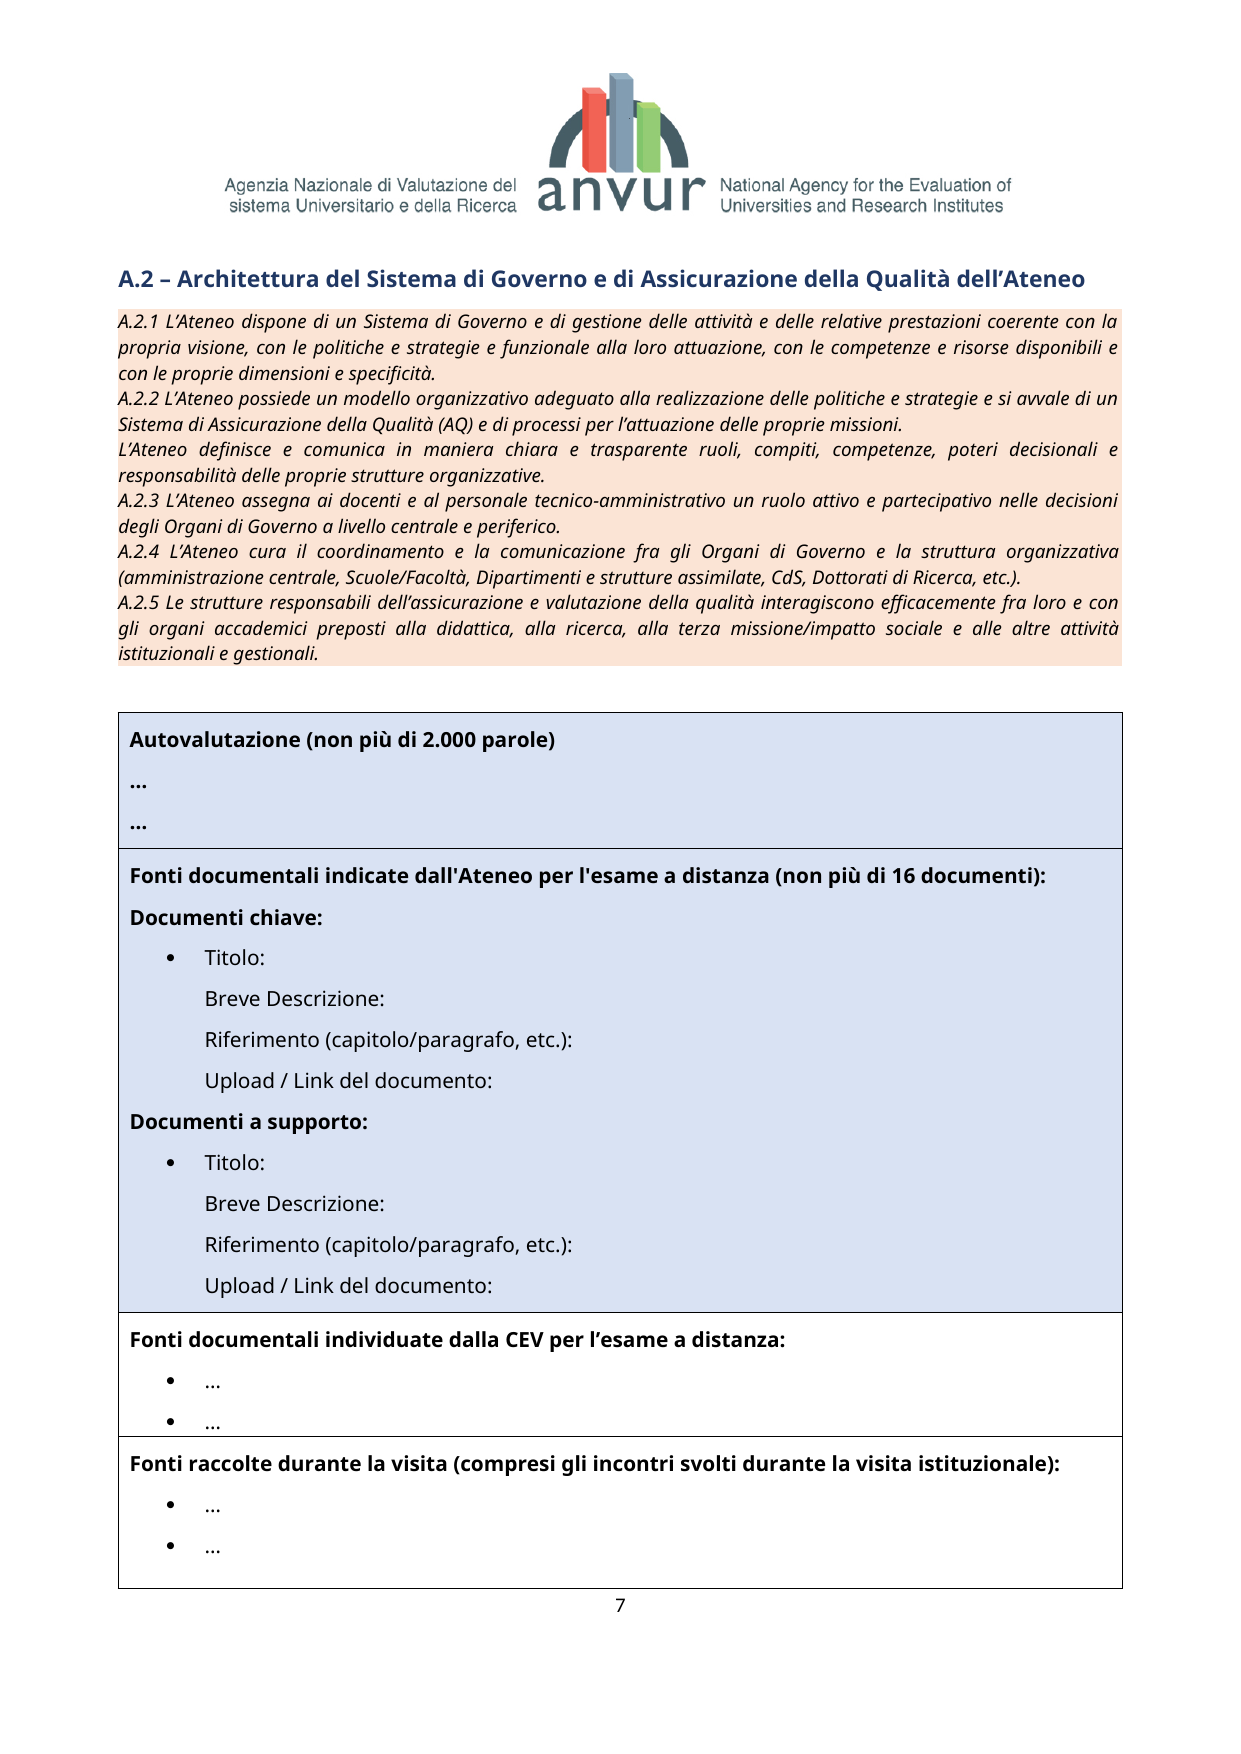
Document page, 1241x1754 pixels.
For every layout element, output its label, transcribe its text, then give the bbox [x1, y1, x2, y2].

table_header Autovalutazione (non più di 2.000 parole) … … [119, 713, 1122, 848]
table_cell Fonti documentali individuate dalla CEV per l’esame a distanza: … … [119, 1313, 1122, 1436]
subtitle A.2 – Architettura del Sistema di Governo e di Assicurazione della Qualità dell’Ateneo [118, 263, 1122, 294]
text L’Ateneo definisce e comunica in maniera chiara e trasparente ruoli, compiti, competenze, poteri decisionali e responsabilità delle proprie strutture organizzative. [118, 436, 1122, 487]
text A.2.2 L’Ateneo possiede un modello organizzativo adeguato alla realizzazione delle politiche e strategie e si avvale di un Sistema di Assicurazione della Qualità (AQ) e di processi per l’attuazione delle proprie missioni. [118, 385, 1122, 436]
text A.2.3 L’Ateneo assegna ai docenti e al personale tecnico-amministrativo un ruolo attivo e partecipativo nelle decisioni degli Organi di Governo a livello centrale e periferico. [118, 487, 1122, 538]
text A.2.5 Le strutture responsabili dell’assicurazione e valutazione della qualità interagiscono efficacemente fra loro e con gli organi accademici preposti alla didattica, alla ricerca, alla terza missione/impatto sociale e alle altre attività istituzionali e gestionali. [118, 589, 1122, 666]
table_cell Fonti documentali indicate dall'Ateneo per l'esame a distanza (non più di 16 documenti): Documenti chiave: Titolo: Breve Descrizione: Riferimento (capitolo/paragrafo, etc.): Upload / Link del documento: Documenti a supporto: Titolo: Breve Descrizione: Riferimento (capitolo/paragrafo, etc.): Upload / Link del documento: [119, 849, 1122, 1312]
text A.2.1 L’Ateneo dispone di un Sistema di Governo e di gestione delle attività e delle relative prestazioni coerente con la propria visione, con le politiche e strategie e funzionale alla loro attuazione, con le competenze e risorse disponibili e con le proprie dimensioni e specificità. [118, 309, 1122, 385]
text A.2.4 L’Ateneo cura il coordinamento e la comunicazione fra gli Organi di Governo e la struttura organizzativa (amministrazione centrale, Scuole/Facoltà, Dipartimenti e strutture assimilate, CdS, Dottorati di Ricerca, etc.). [118, 538, 1122, 589]
table_cell Fonti raccolte durante la visita (compresi gli incontri svolti durante la visita istituzionale): … … [119, 1437, 1122, 1588]
picture [224, 73, 1016, 240]
